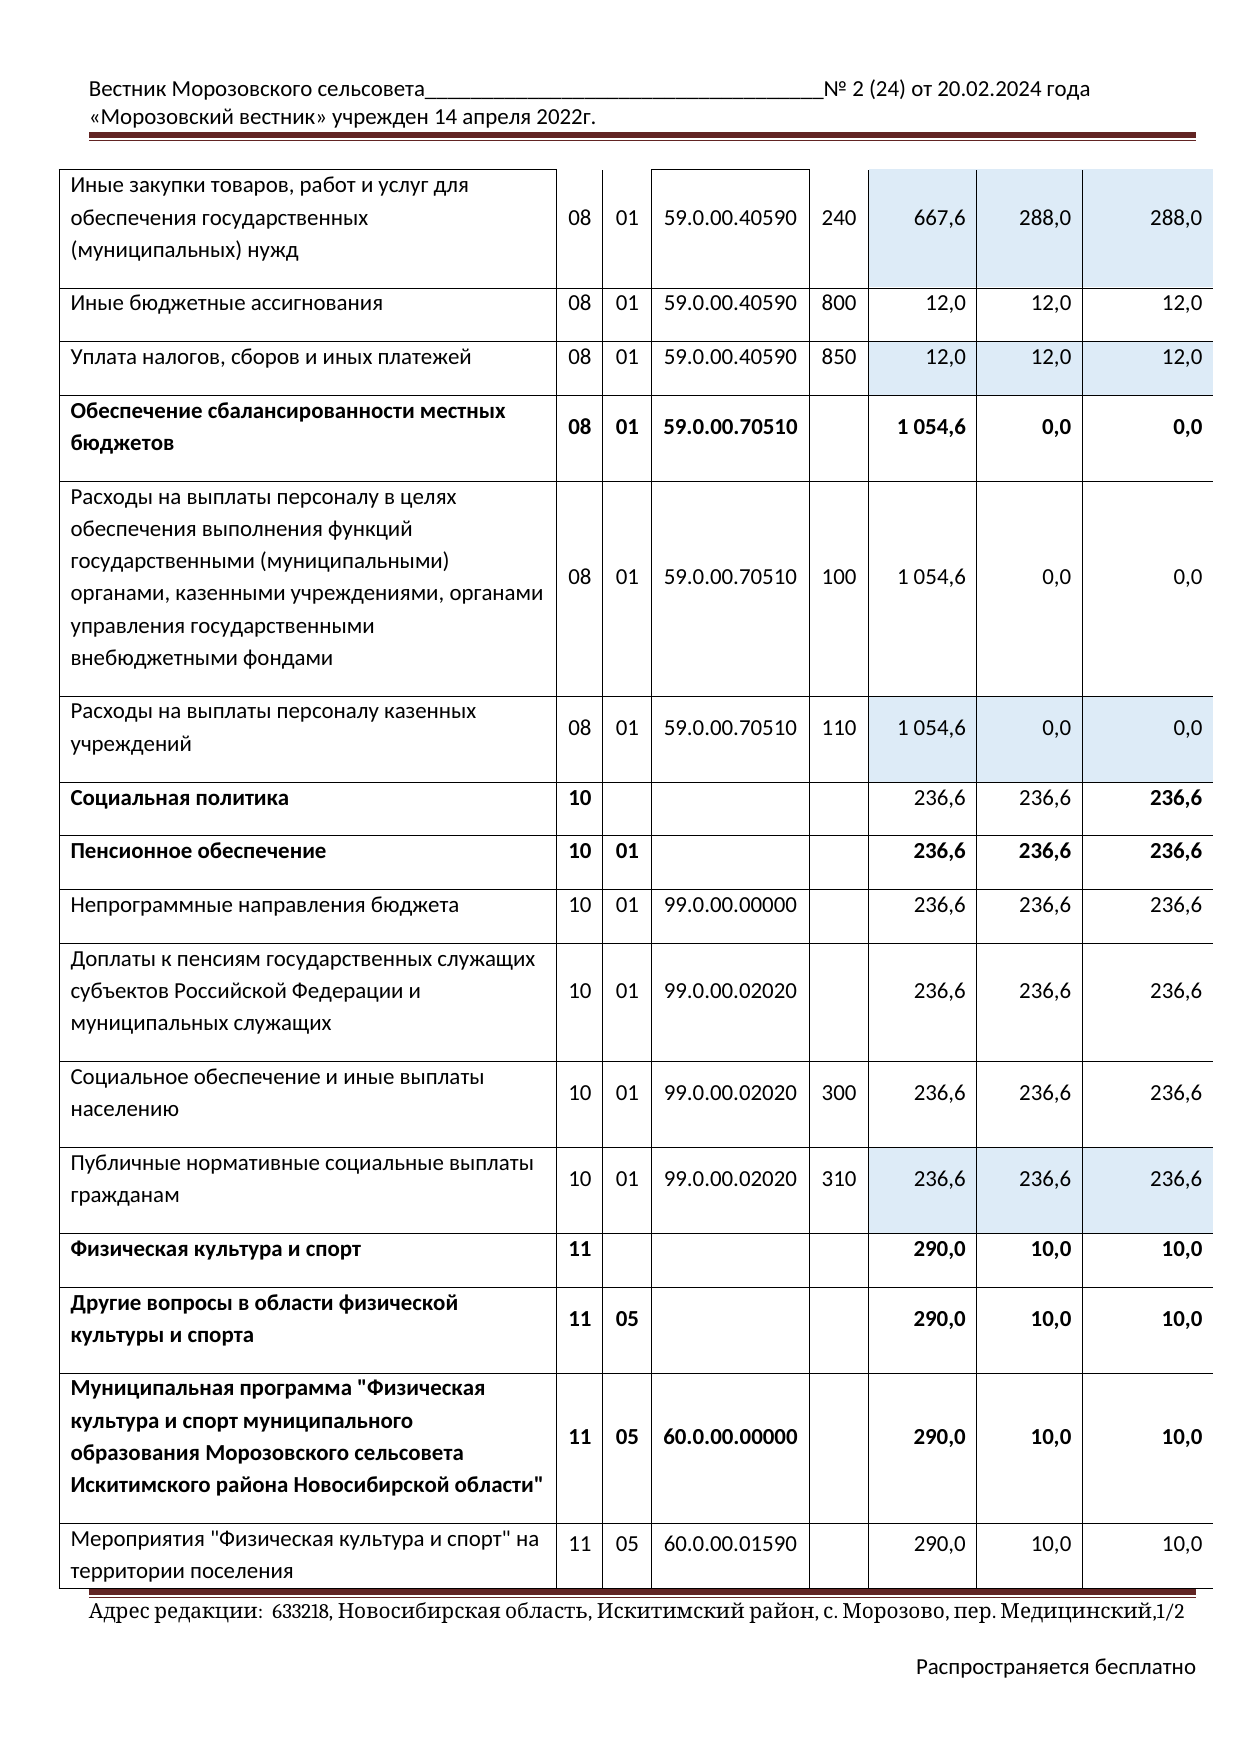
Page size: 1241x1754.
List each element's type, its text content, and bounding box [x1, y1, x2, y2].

table_cell 05 [603, 1288, 651, 1372]
table_cell 236,6 [1083, 1062, 1213, 1147]
table_cell 99.0.00.02020 [652, 1148, 809, 1233]
table_cell 850 [810, 342, 868, 395]
table_cell Непрограммные направления бюджета [60, 890, 556, 943]
table_cell 236,6 [977, 1062, 1082, 1147]
table_cell 10,0 [977, 1524, 1082, 1588]
table_cell 1 054,6 [869, 396, 976, 481]
table_cell 99.0.00.00000 [652, 890, 809, 943]
table_cell 236,6 [977, 890, 1082, 943]
table_cell 01 [603, 1062, 651, 1147]
table_cell 01 [603, 482, 651, 696]
table_cell Муниципальная программа "Физическая культура и спорт муниципального образования Морозовского сельсовета Искитимского района Новосибирской области" [60, 1374, 556, 1523]
table_cell 10 [557, 1062, 602, 1147]
table_cell 236,6 [977, 836, 1082, 889]
table_cell 08 [557, 342, 602, 395]
table_cell 10,0 [1083, 1374, 1213, 1523]
table_cell [603, 783, 651, 835]
table_cell 800 [810, 289, 868, 341]
table_cell 10,0 [977, 1234, 1082, 1287]
table_cell 236,6 [869, 944, 976, 1061]
table_cell 01 [603, 890, 651, 943]
table_cell 236,6 [869, 890, 976, 943]
table_cell 310 [810, 1148, 868, 1233]
table_cell 10 [557, 783, 602, 835]
table_cell Социальная политика [60, 783, 556, 835]
table_cell 236,6 [869, 836, 976, 889]
table_cell Расходы на выплаты персоналу казенных учреждений [60, 697, 556, 782]
table_cell 59.0.00.70510 [652, 697, 809, 782]
table_cell Иные закупки товаров, работ и услуг для обеспечения государственных (муниципальных) нужд [60, 170, 556, 287]
table_cell 290,0 [869, 1288, 976, 1372]
table_cell 12,0 [977, 342, 1082, 395]
table_cell [652, 783, 809, 835]
table_cell 290,0 [869, 1374, 976, 1523]
table_cell 236,6 [1083, 783, 1213, 835]
table_cell [810, 1234, 868, 1287]
table_cell 08 [557, 396, 602, 481]
table_cell [652, 1234, 809, 1287]
table_cell 59.0.00.40590 [652, 289, 809, 341]
table_cell 236,6 [869, 1148, 976, 1233]
table_cell 60.0.00.00000 [652, 1374, 809, 1523]
table_cell Мероприятия "Физическая культура и спорт" на территории поселения [60, 1524, 556, 1588]
table_cell 59.0.00.40590 [652, 342, 809, 395]
table_cell 01 [603, 396, 651, 481]
table_cell 0,0 [977, 697, 1082, 782]
table_cell 100 [810, 482, 868, 696]
table_cell 10 [557, 836, 602, 889]
table_cell 01 [603, 836, 651, 889]
table_cell [810, 783, 868, 835]
table_cell Другие вопросы в области физической культуры и спорта [60, 1288, 556, 1372]
table_cell 59.0.00.70510 [652, 396, 809, 481]
table_cell Публичные нормативные социальные выплаты гражданам [60, 1148, 556, 1233]
table_cell 60.0.00.01590 [652, 1524, 809, 1588]
table_cell 01 [603, 1148, 651, 1233]
table_cell 10,0 [977, 1288, 1082, 1372]
table_cell 240 [810, 169, 868, 287]
table_cell [810, 836, 868, 889]
table_cell 12,0 [977, 289, 1082, 341]
table_cell [810, 1524, 868, 1588]
table_cell [810, 396, 868, 481]
table_cell 236,6 [977, 1148, 1082, 1233]
table_cell 99.0.00.02020 [652, 944, 809, 1061]
table_cell 10 [557, 890, 602, 943]
table_cell 08 [557, 169, 603, 287]
table_cell 236,6 [977, 944, 1082, 1061]
table_cell 10 [557, 1148, 602, 1233]
table_cell Уплата налогов, сборов и иных платежей [60, 342, 556, 395]
table_cell 10 [557, 944, 602, 1061]
table_cell Доплаты к пенсиям государственных служащих субъектов Российской Федерации и муниципальных служащих [60, 944, 556, 1061]
table_cell 288,0 [977, 169, 1082, 287]
table_cell 01 [603, 169, 651, 287]
table_cell [652, 836, 809, 889]
table_cell 300 [810, 1062, 868, 1147]
table_cell 1 054,6 [869, 482, 976, 696]
table_cell 11 [557, 1234, 602, 1287]
table_cell [603, 1234, 651, 1287]
table_cell 0,0 [977, 396, 1082, 481]
table_cell 236,6 [869, 1062, 976, 1147]
table_cell 1 054,6 [869, 697, 976, 782]
table_cell 11 [557, 1288, 602, 1372]
table_cell 0,0 [1083, 396, 1213, 481]
table_cell 08 [557, 289, 602, 341]
table_cell 59.0.00.70510 [652, 482, 809, 696]
table_cell 01 [603, 289, 651, 341]
table_cell 236,6 [1083, 944, 1213, 1061]
table_cell 12,0 [1083, 289, 1213, 341]
table_cell 12,0 [1083, 342, 1213, 395]
table_cell Социальное обеспечение и иные выплаты населению [60, 1062, 556, 1147]
table_cell 288,0 [1082, 169, 1213, 287]
table_cell 236,6 [869, 783, 976, 835]
table_cell [810, 1288, 868, 1372]
table_cell 10,0 [977, 1374, 1082, 1523]
table_cell Физическая культура и спорт [60, 1234, 556, 1287]
table_cell [810, 944, 868, 1061]
table_cell 290,0 [869, 1524, 976, 1588]
table_cell 01 [603, 342, 651, 395]
table_cell 12,0 [869, 342, 976, 395]
table_cell 05 [603, 1374, 651, 1523]
table_cell 10,0 [1083, 1288, 1213, 1372]
table_cell 01 [603, 944, 651, 1061]
table_cell 236,6 [1083, 836, 1213, 889]
table_cell 11 [557, 1374, 602, 1523]
table_cell 08 [557, 697, 602, 782]
table_cell 0,0 [1083, 482, 1213, 696]
table_cell 236,6 [1083, 890, 1213, 943]
table_cell [810, 890, 868, 943]
table_cell 12,0 [869, 289, 976, 341]
table_cell 0,0 [1083, 697, 1213, 782]
table_cell 10,0 [1083, 1524, 1213, 1588]
table_cell 236,6 [1083, 1148, 1213, 1233]
table_cell 05 [603, 1524, 651, 1588]
table_cell 99.0.00.02020 [652, 1062, 809, 1147]
table_cell 01 [603, 697, 651, 782]
table_cell 110 [810, 697, 868, 782]
table_cell 290,0 [869, 1234, 976, 1287]
table_cell 236,6 [977, 783, 1082, 835]
table_cell 667,6 [869, 169, 977, 287]
table_cell 59.0.00.40590 [652, 170, 809, 287]
table_cell [652, 1288, 809, 1372]
table_cell 10,0 [1083, 1234, 1213, 1287]
table_cell 11 [557, 1524, 602, 1588]
table_cell Иные бюджетные ассигнования [60, 289, 556, 341]
table_cell Пенсионное обеспечение [60, 836, 556, 889]
table_cell [810, 1374, 868, 1523]
table_cell 0,0 [977, 482, 1082, 696]
table_cell Обеспечение сбалансированности местных бюджетов [60, 396, 556, 481]
table_cell 08 [557, 482, 602, 696]
